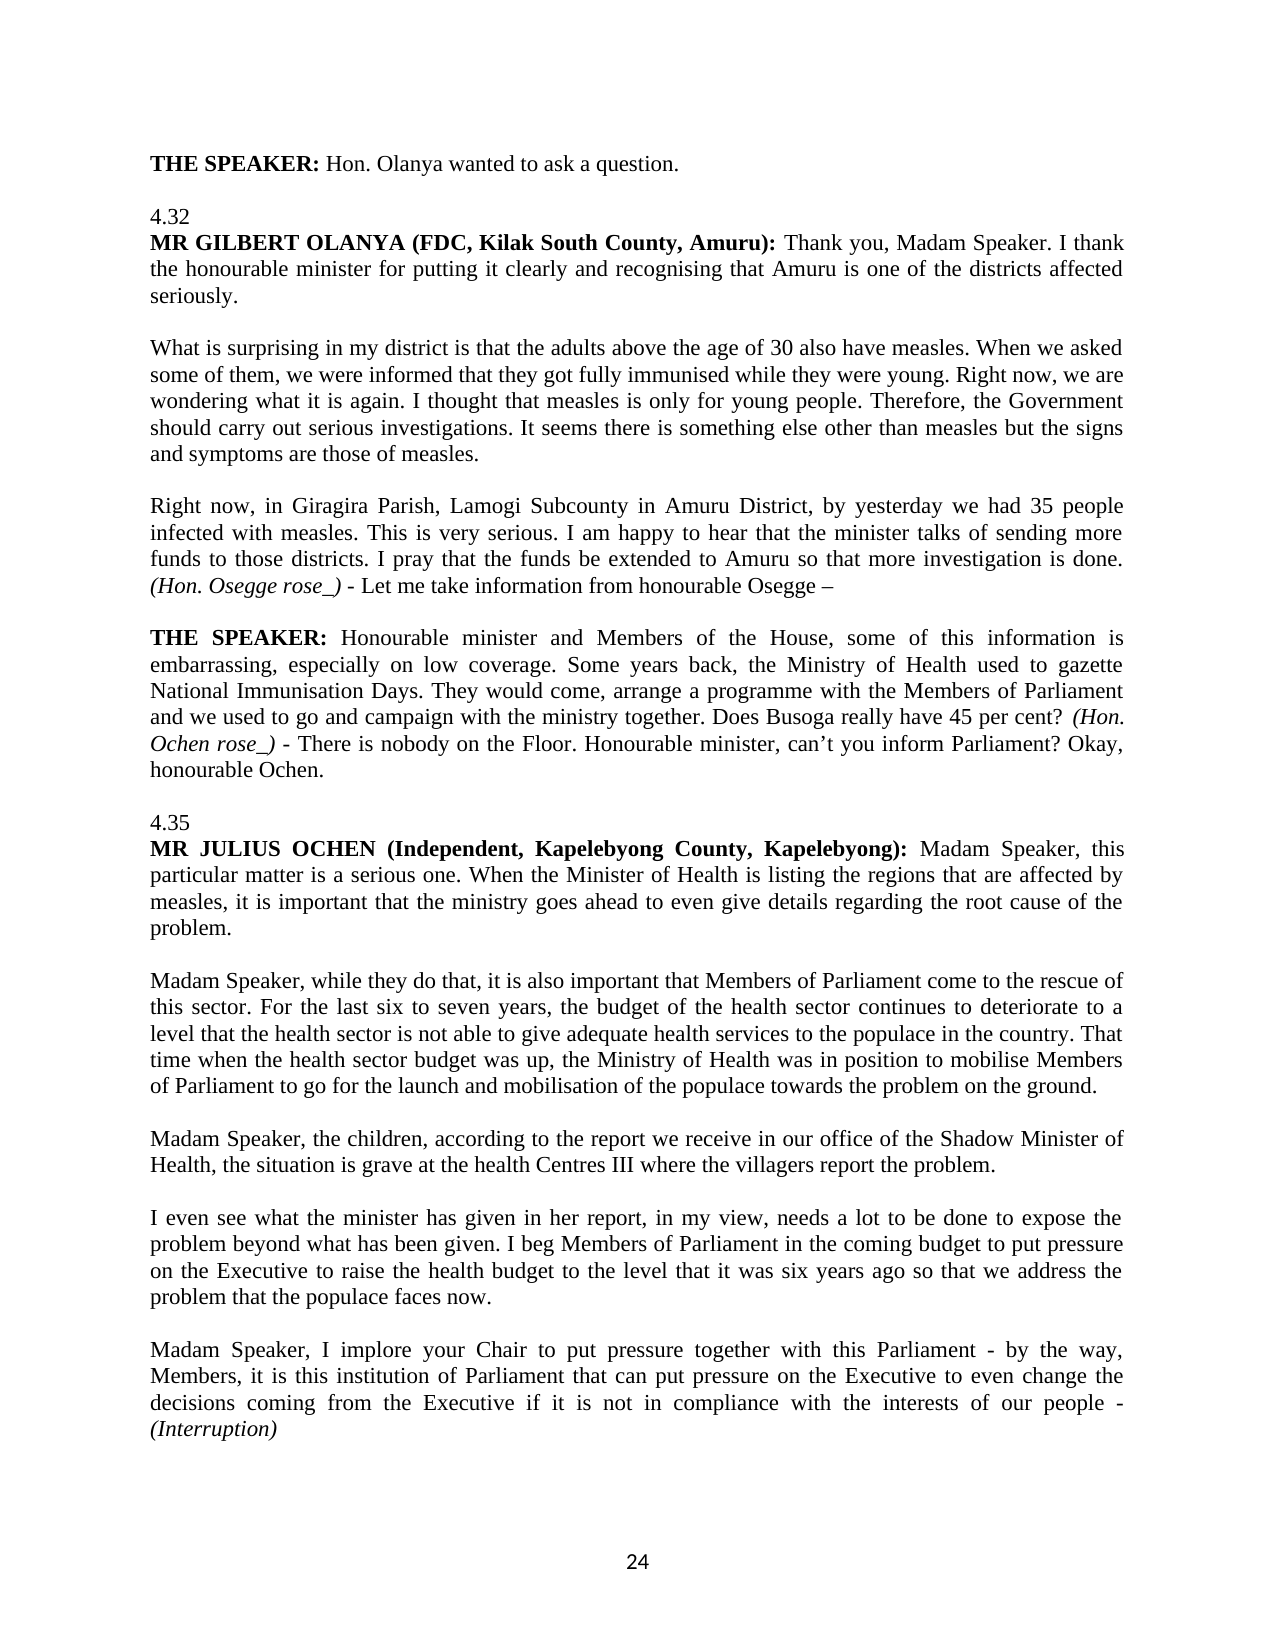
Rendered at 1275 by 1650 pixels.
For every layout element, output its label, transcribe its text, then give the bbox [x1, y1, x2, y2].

text I even see what the minister has given in her report, in my view, needs a lot to be done to expose the problem beyond what has been given. I beg Members of Parliament in the coming budget to put pressure on the Executive to raise the health budget to the level that it was six years ago so that we address the problem that the populace faces now. [150, 1204, 1125, 1309]
text Right now, in Giragira Parish, Lamogi Subcounty in Amuru District, by yesterday we had 35 people infected with measles. This is very serious. I am happy to hear that the minister talks of sending more funds to those districts. I pray that the funds be extended to Amuru so that more investigation is done. (Hon. Osegge rose_) - Let me take information from honourable Osegge – [150, 493, 1125, 598]
text Madam Speaker, the children, according to the report we receive in our office of the Shadow Minister of Health, the situation is grave at the health Centres III where the villagers report the problem. [150, 1125, 1125, 1178]
text Madam Speaker, while they do that, it is also important that Members of Parliament come to the rescue of this sector. For the last six to seven years, the budget of the health sector continues to deteriorate to a level that the health sector is not able to give adequate health services to the populace in the country. That time when the health sector budget was up, the Ministry of Health was in position to mobilise Members of Parliament to go for the launch and mobilisation of the populace towards the problem on the ground. [150, 967, 1125, 1099]
text MR GILBERT OLANYA (FDC, Kilak South County, Amuru): Thank you, Madam Speaker. I thank the honourable minister for putting it clearly and recognising that Amuru is one of the districts affected seriously. [150, 229, 1125, 308]
text Madam Speaker, I implore your Chair to put pressure together with this Parliament - by the way, Members, it is this institution of Parliament that can put pressure on the Executive to even change the decisions coming from the Executive if it is not in compliance with the interests of our people - (Interruption) [150, 1336, 1125, 1441]
text What is surprising in my district is that the adults above the age of 30 also have measles. When we asked some of them, we were informed that they got fully immunised while they were young. Right now, we are wondering what it is again. I thought that measles is only for young people. Therefore, the Government should carry out serious investigations. It seems there is something else other than measles but the signs and symptoms are those of measles. [150, 334, 1125, 466]
text THE SPEAKER: Hon. Olanya wanted to ask a question. [150, 150, 1125, 176]
text THE SPEAKER: Honourable minister and Members of the House, some of this information is embarrassing, especially on low coverage. Some years back, the Ministry of Health used to gazette National Immunisation Days. They would come, arrange a programme with the Members of Parliament and we used to go and campaign with the ministry together. Does Busoga really have 45 per cent? (Hon. Ochen rose_) - There is nobody on the Floor. Honourable minister, can’t you inform Parliament? Okay, honourable Ochen. [150, 624, 1125, 782]
text 4.32 [150, 203, 1125, 229]
text 4.35 [150, 809, 1125, 835]
text MR JULIUS OCHEN (Independent, Kapelebyong County, Kapelebyong): Madam Speaker, this particular matter is a serious one. When the Minister of Health is listing the regions that are affected by measles, it is important that the ministry goes ahead to even give details regarding the root cause of the problem. [150, 835, 1125, 941]
